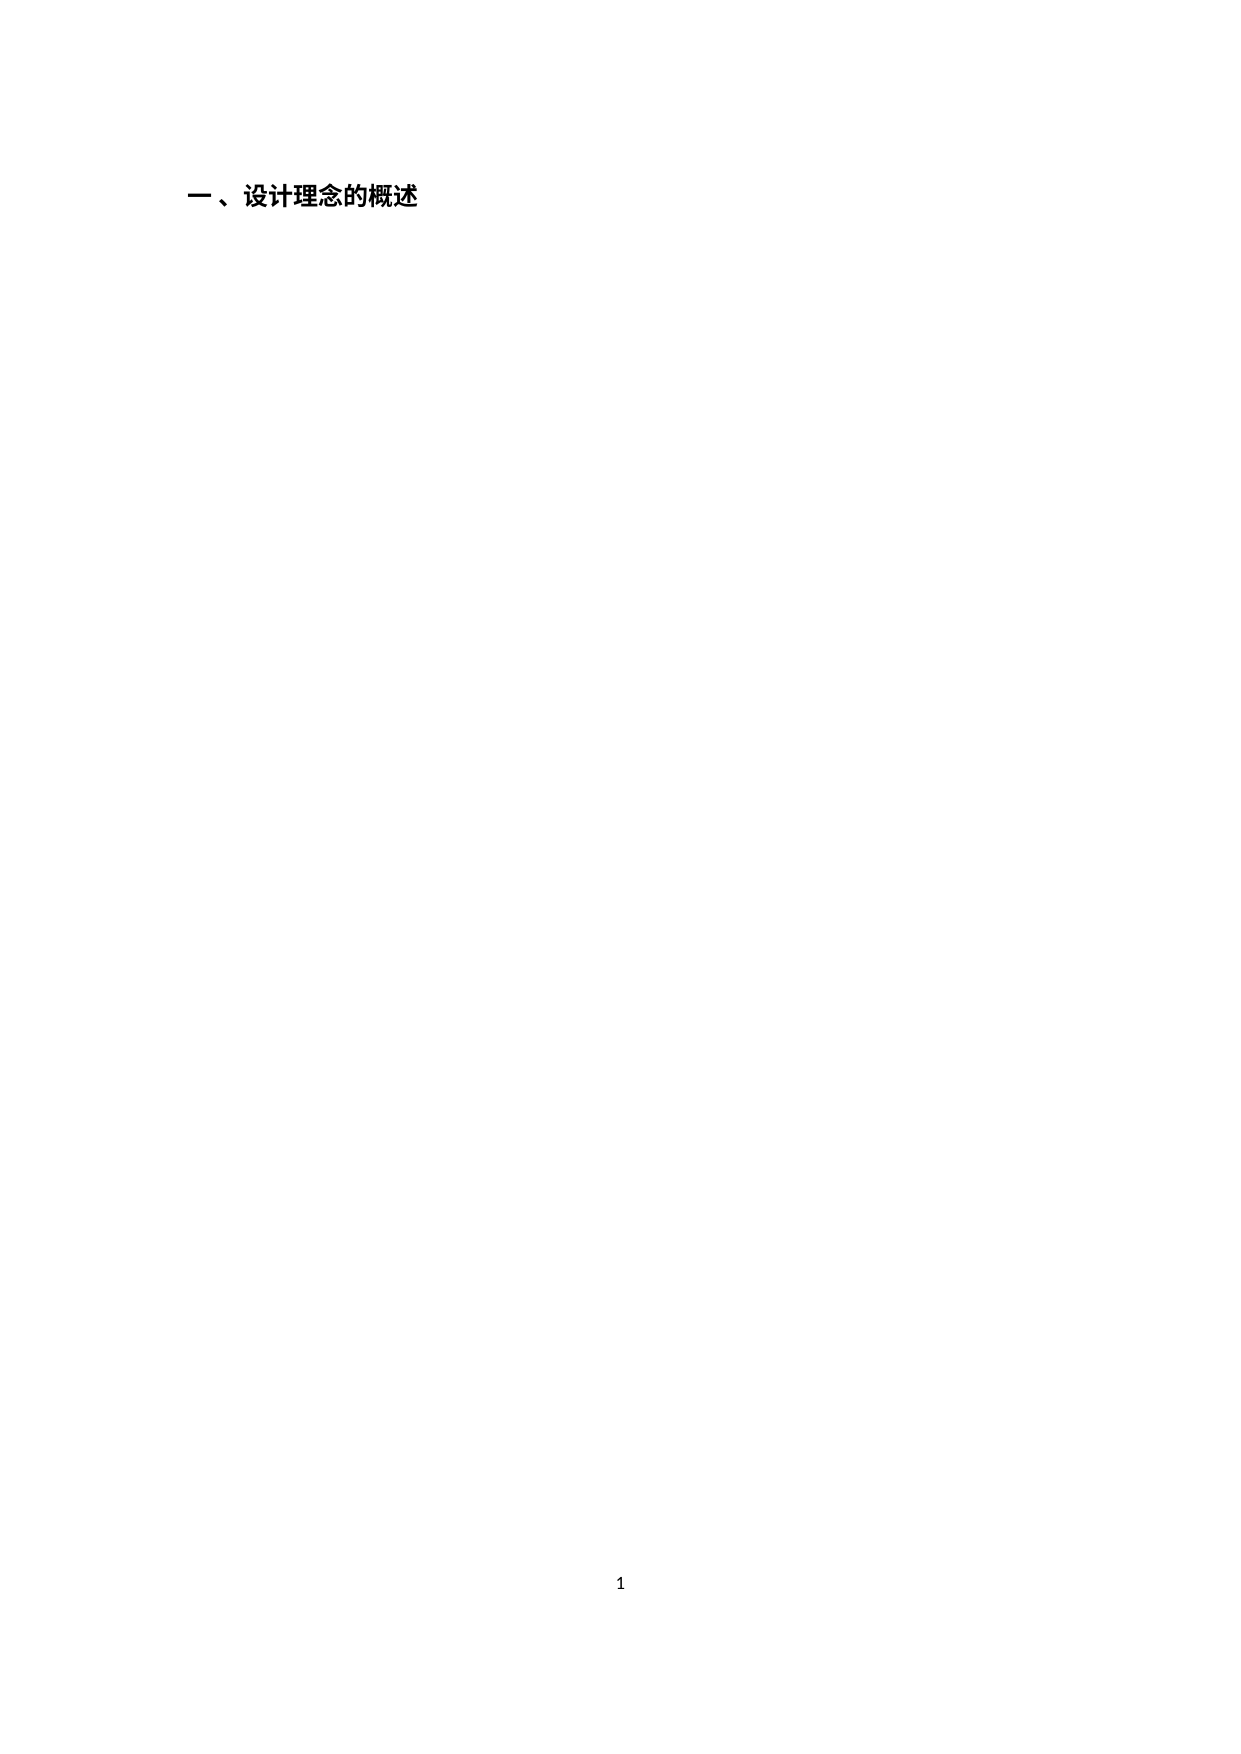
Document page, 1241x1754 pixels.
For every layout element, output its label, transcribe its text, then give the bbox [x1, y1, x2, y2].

text 一 、设计理念的概述 [187, 162, 1053, 227]
